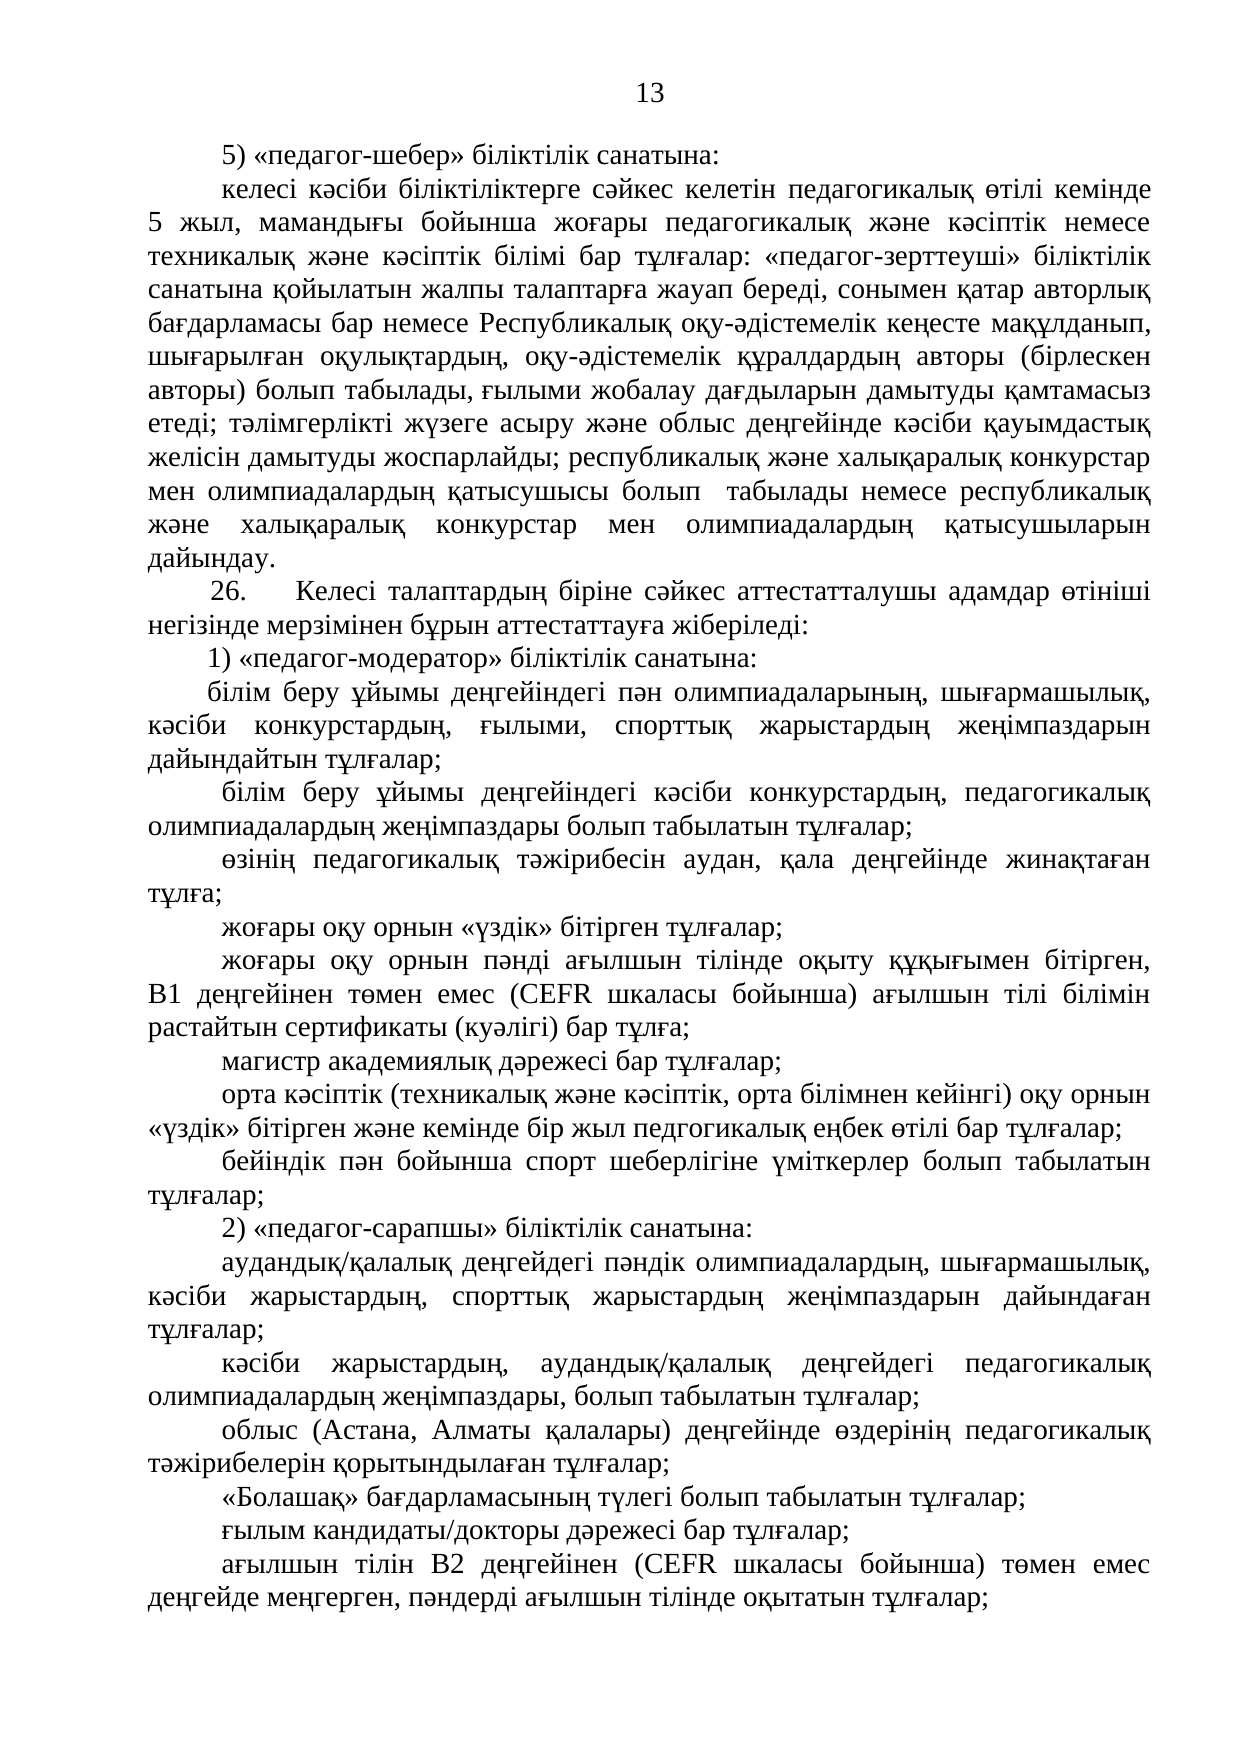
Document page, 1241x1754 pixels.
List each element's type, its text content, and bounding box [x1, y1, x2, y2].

text білім беру ұйымы деңгейіндегі пән олимпиадаларының, шығармашылық, кәсіби конкурстардың, ғылыми, спорттық жарыстардың жеңімпаздарын дайындайтын тұлғалар; [148, 674, 1152, 774]
text ғылым кандидаты/докторы дәрежесі бар тұлғалар; [148, 1512, 1152, 1546]
text жоғары оқу орнын «үздік» бітірген тұлғалар; [148, 909, 1152, 942]
text өзінің педагогикалық тәжірибесін аудан, қала деңгейінде жинақтаған тұлға; [148, 842, 1152, 909]
text кәсіби жарыстардың, аудандық/қалалық деңгейдегі педагогикалық олимпиадалардың жеңімпаздары, болып табылатын тұлғалар; [148, 1345, 1152, 1412]
text 1) «педагог-модератор» біліктілік санатына: [148, 640, 1152, 674]
text білім беру ұйымы деңгейіндегі кәсіби конкурстардың, педагогикалық олимпиадалардың жеңімпаздары болып табылатын тұлғалар; [148, 774, 1152, 842]
text бейіндік пән бойынша спорт шеберлігіне үміткерлер болып табылатын тұлғалар; [148, 1143, 1152, 1211]
text облыс (Астана, Алматы қалалары) деңгейінде өздерінің педагогикалық тәжірибелерін қорытындылаған тұлғалар; [148, 1412, 1152, 1479]
text келесі кәсіби біліктіліктерге сәйкес келетін педагогикалық өтілі кемінде 5 жыл, мамандығы бойынша жоғары педагогикалық және кәсіптік немесе техникалық және кәсіптік білімі бар тұлғалар: «педагог-зерттеуші» біліктілік санатына қойылатын жалпы талаптарға жауап береді, сонымен қатар авторлық бағдарламасы бар немесе Республикалық оқу-әдістемелік кеңесте мақұлданып, шығарылған оқулықтардың, оқу-әдістемелік құралдардың авторы (бірлескен авторы) болып табылады, ғылыми жобалау дағдыларын дамытуды қамтамасыз етеді; тәлімгерлікті жүзеге асыру және облыс деңгейінде кәсіби қауымдастық желісін дамытуды жоспарлайды; республикалық және халықаралық конкурстар мен олимпиадалардың қатысушысы болып табылады немесе республикалық және халықаралық конкурстар мен олимпиадалардың қатысушыларын дайындау. [148, 171, 1152, 573]
text жоғары оқу орнын пәнді ағылшын тілінде оқыту құқығымен бітірген, В1 деңгейінен төмен емес (CEFR шкаласы бойынша) ағылшын тілі білімін растайтын сертификаты (куәлігі) бар тұлға; [148, 942, 1152, 1043]
text орта кәсіптік (техникалық және кәсіптік, орта білімнен кейінгі) оқу орнын «үздік» бітірген және кемінде бір жыл педгогикалық еңбек өтілі бар тұлғалар; [148, 1076, 1152, 1143]
list Келесі талаптардың біріне сәйкес аттестатталушы адамдар өтініші негізінде мерзімінен бұрын аттестаттауға жіберіледі: [148, 573, 1152, 640]
text аудандық/қалалық деңгейдегі пәндік олимпиадалардың, шығармашылық, кәсіби жарыстардың, спорттық жарыстардың жеңімпаздарын дайындаған тұлғалар; [148, 1244, 1152, 1345]
text 5) «педагог-шебер» біліктілік санатына: [148, 137, 1152, 171]
text магистр академиялық дәрежесі бар тұлғалар; [148, 1043, 1152, 1076]
text ағылшын тілін B2 деңгейінен (CEFR шкаласы бойынша) төмен емес деңгейде меңгерген, пәндерді ағылшын тілінде оқытатын тұлғалар; [148, 1546, 1152, 1613]
text 2) «педагог-сарапшы» біліктілік санатына: [148, 1211, 1152, 1244]
text «Болашақ» бағдарламасының түлегі болып табылатын тұлғалар; [148, 1479, 1152, 1512]
